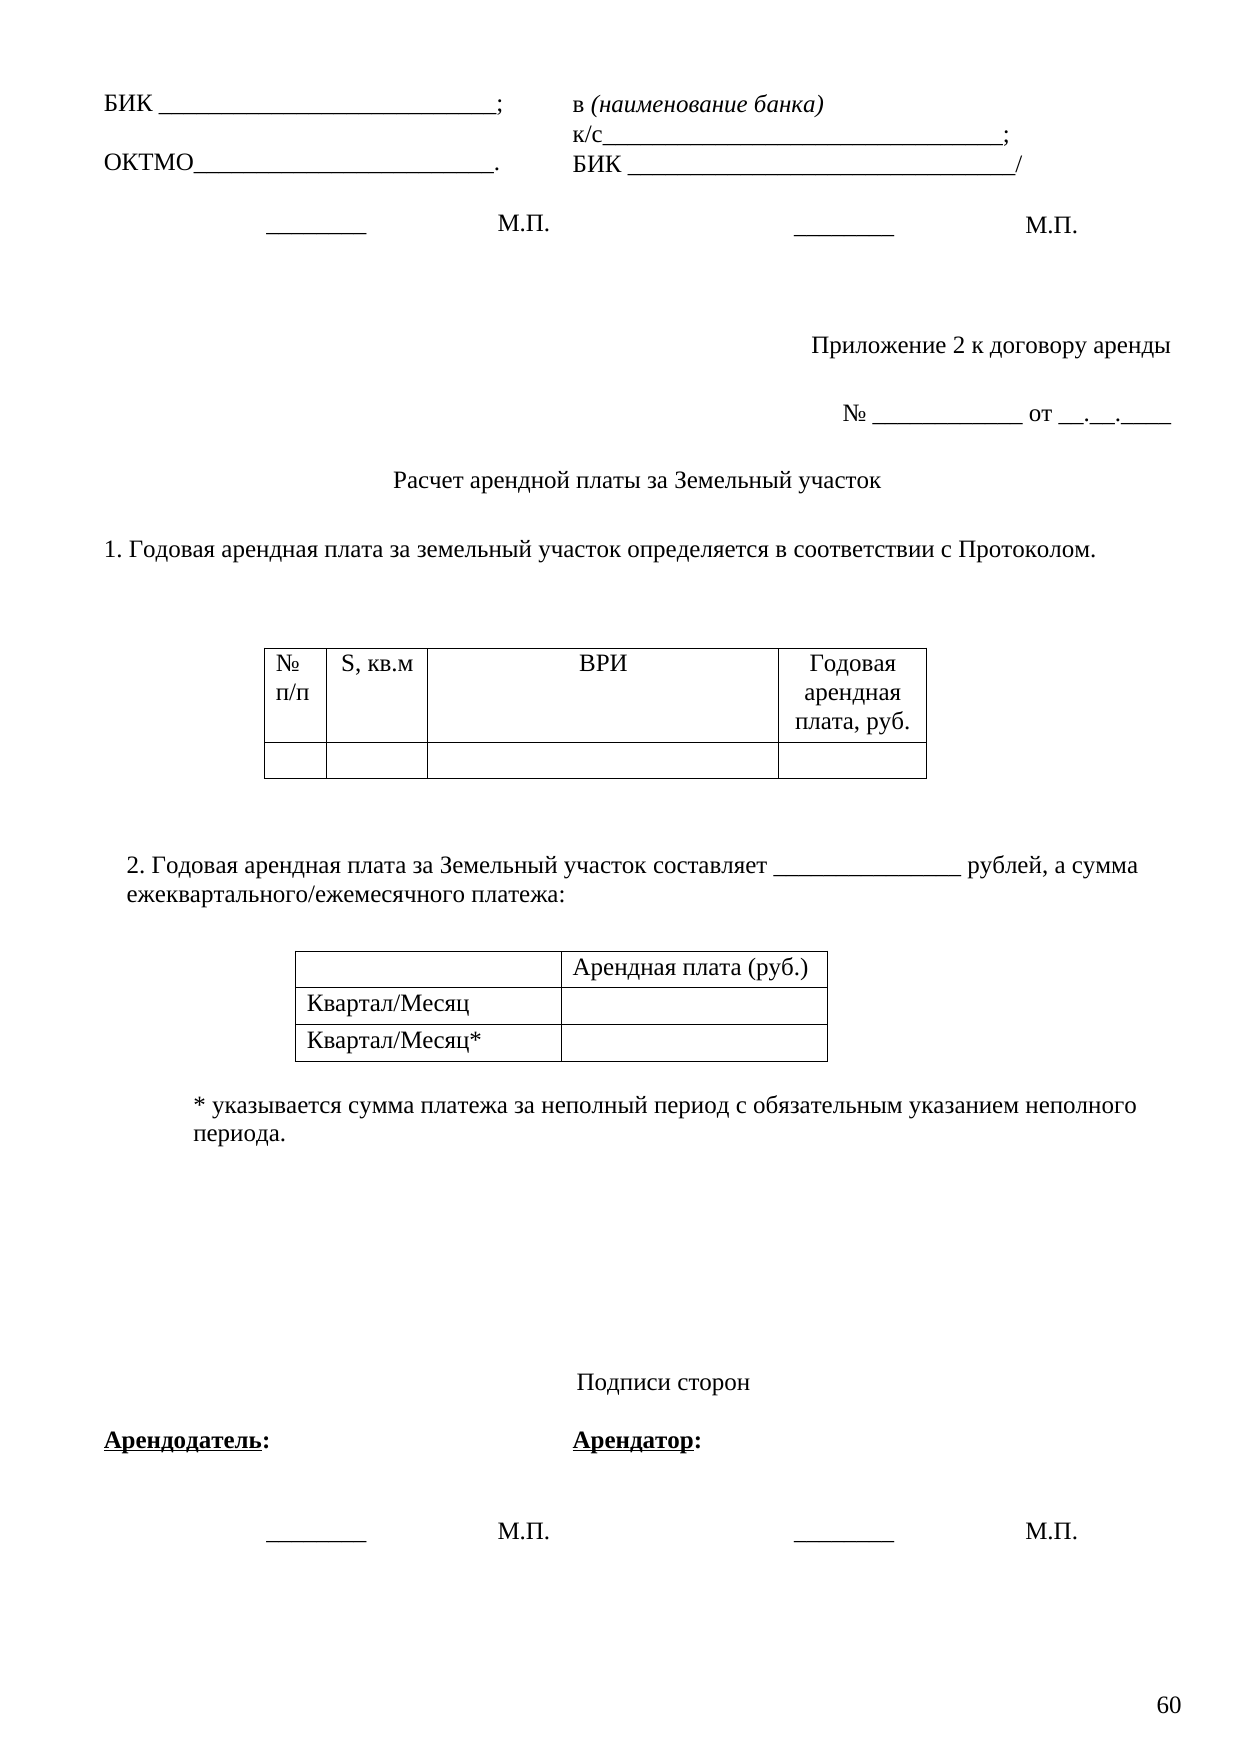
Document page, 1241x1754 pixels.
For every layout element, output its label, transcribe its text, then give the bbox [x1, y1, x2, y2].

table_cell [265, 743, 326, 778]
text 2. Годовая арендная плата за Земельный участок составляет _______________ рублей, а сумма ежеквартального/ежемесячного платежа: [126, 851, 1181, 908]
table_header Арендатор: ________ М.П. [561, 1425, 1089, 1607]
table_header № п/п [265, 649, 326, 742]
text Расчет арендной платы за Земельный участок [103, 468, 1171, 493]
table_header [296, 952, 561, 987]
text 1. Годовая арендная плата за земельный участок определяется в соответствии с Протоколом. [103, 535, 1171, 563]
table_cell [562, 1025, 827, 1061]
table_cell [779, 743, 926, 778]
text Приложение 2 к договору аренды [791, 333, 1171, 359]
table_cell [327, 743, 427, 778]
text Подписи сторон [126, 1368, 1171, 1396]
table_cell [428, 743, 778, 778]
table_header S, кв.м [327, 649, 427, 742]
table_header Годовая арендная плата, руб. [779, 649, 926, 742]
text * указывается сумма платежа за неполный период с обязательным указанием неполного периода. [193, 1090, 1171, 1147]
table_cell Квартал/Месяц [296, 988, 561, 1024]
table_cell Квартал/Месяц* [296, 1025, 561, 1061]
table_cell [562, 988, 827, 1024]
table_header ВРИ [428, 649, 778, 742]
table_header Арендная плата (руб.) [562, 952, 827, 987]
text № ____________ от __.__.____ [791, 401, 1171, 426]
table_header Арендодатель: ________ М.П. [92, 1425, 561, 1607]
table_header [92, 89, 561, 241]
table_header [561, 89, 1089, 241]
